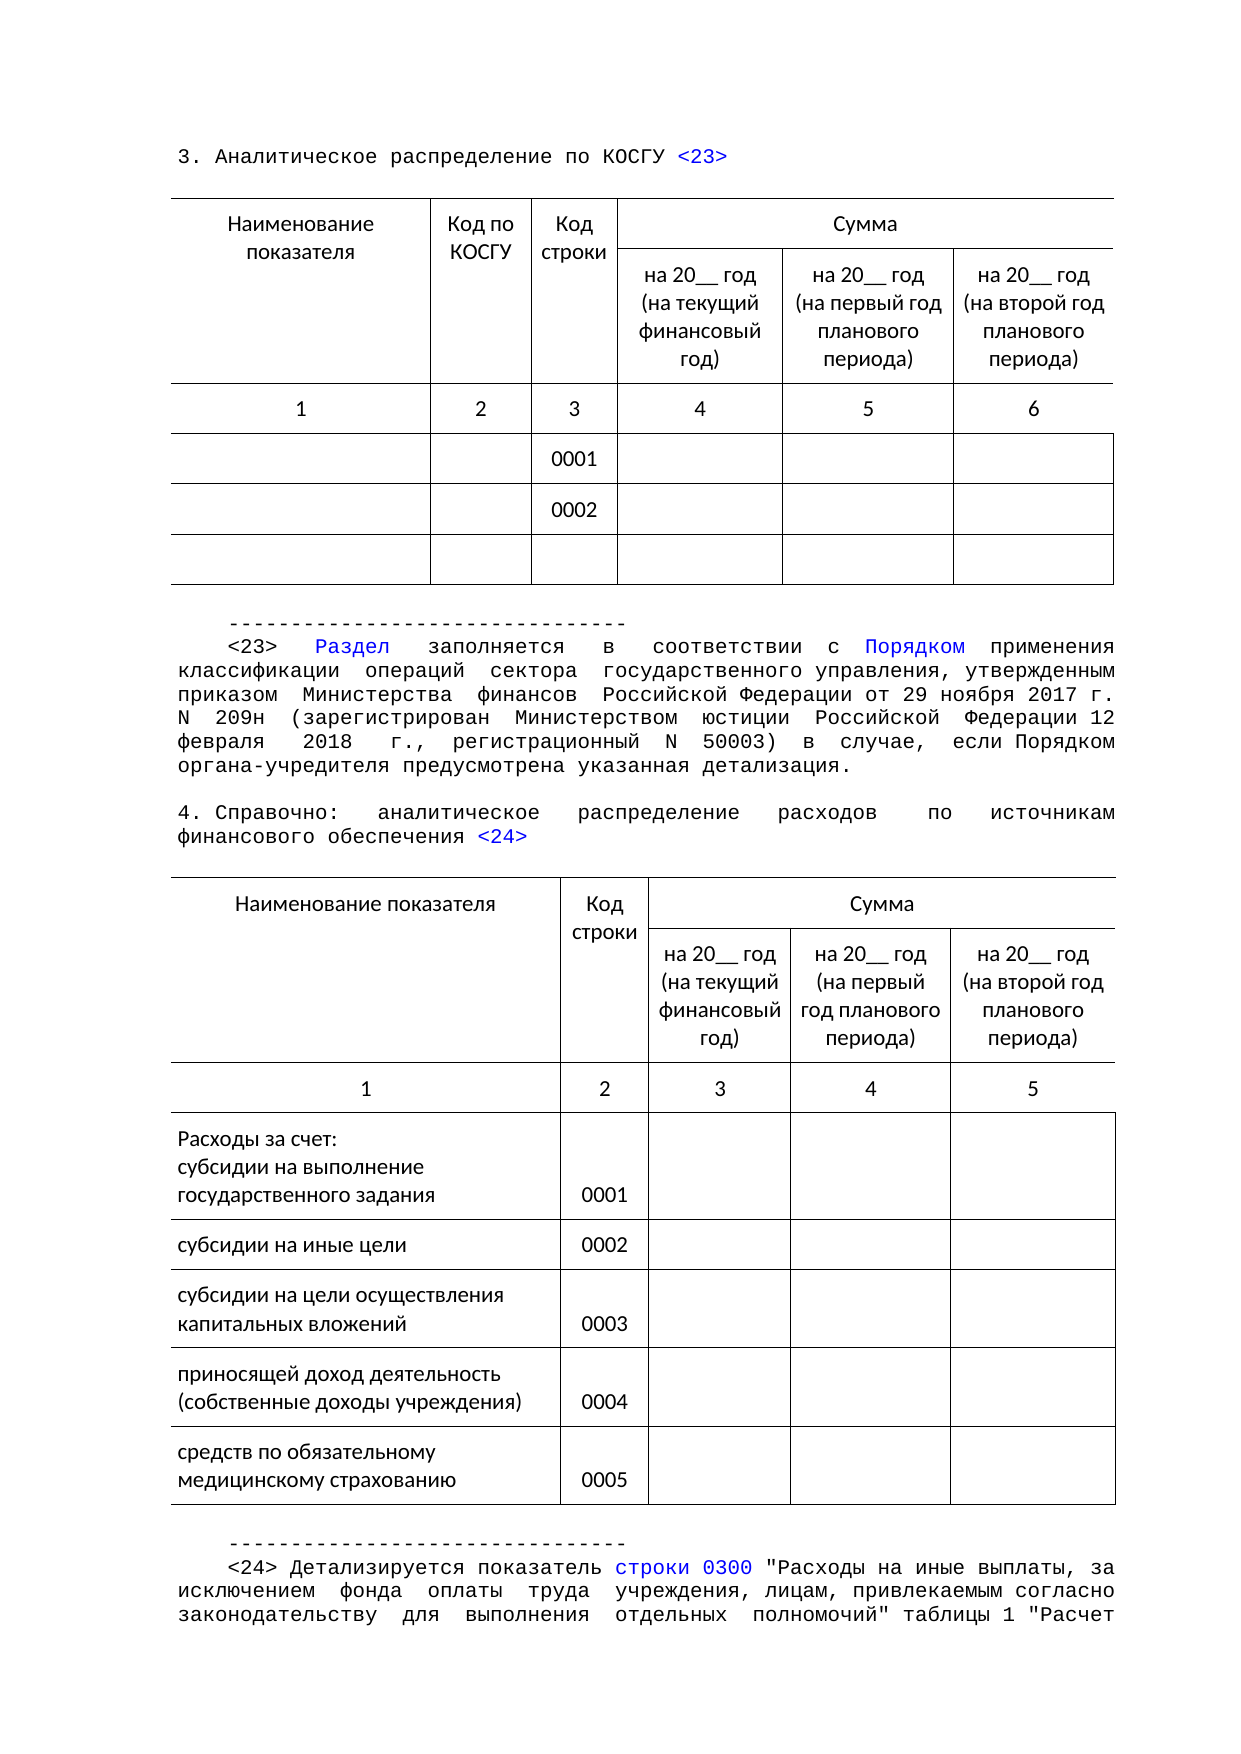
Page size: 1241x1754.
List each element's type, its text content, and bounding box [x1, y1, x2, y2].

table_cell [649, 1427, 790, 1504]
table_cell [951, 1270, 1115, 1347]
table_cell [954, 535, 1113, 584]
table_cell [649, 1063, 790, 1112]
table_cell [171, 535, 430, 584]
text -------------------------------- [177, 1533, 1152, 1557]
text 4. Справочно: аналитическое распределение расходов по источникам [177, 802, 1152, 826]
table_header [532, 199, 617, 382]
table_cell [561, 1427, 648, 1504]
text 3. Аналитическое распределение по КОСГУ <23> [177, 146, 1152, 170]
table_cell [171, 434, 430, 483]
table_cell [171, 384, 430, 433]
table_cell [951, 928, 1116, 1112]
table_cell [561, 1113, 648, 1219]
text органа-учредителя предусмотрена указанная детализация. [177, 755, 1152, 778]
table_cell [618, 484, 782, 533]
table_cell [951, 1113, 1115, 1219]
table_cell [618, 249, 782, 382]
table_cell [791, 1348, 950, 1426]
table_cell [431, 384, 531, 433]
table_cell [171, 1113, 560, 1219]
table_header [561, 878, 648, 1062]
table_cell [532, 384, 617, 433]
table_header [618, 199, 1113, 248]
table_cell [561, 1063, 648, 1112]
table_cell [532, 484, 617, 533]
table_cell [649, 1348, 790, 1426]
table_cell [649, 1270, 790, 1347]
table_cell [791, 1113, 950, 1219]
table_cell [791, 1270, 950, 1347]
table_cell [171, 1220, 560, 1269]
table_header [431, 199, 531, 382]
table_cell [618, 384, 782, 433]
text <23> Раздел заполняется в соответствии с Порядком применения [177, 636, 1152, 660]
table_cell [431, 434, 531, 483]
text законодательству для выполнения отдельных полномочий" таблицы 1 "Расчет [177, 1604, 1152, 1628]
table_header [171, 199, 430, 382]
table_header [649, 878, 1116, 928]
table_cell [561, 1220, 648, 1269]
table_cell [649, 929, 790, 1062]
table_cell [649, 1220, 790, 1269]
text классификации операций сектора государственного управления, утвержденным [177, 660, 1152, 684]
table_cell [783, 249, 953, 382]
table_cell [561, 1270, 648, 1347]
text приказом Министерства финансов Российской Федерации от 29 ноября 2017 г. [177, 684, 1152, 707]
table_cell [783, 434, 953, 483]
text <24> Детализируется показатель строки 0300 "Расходы на иные выплаты, за [177, 1557, 1152, 1580]
text N 209н (зарегистрирован Министерством юстиции Российской Федерации 12 [177, 707, 1152, 731]
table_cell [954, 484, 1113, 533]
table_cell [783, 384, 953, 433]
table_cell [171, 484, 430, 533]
text февраля 2018 г., регистрационный N 50003) в случае, если Порядком [177, 731, 1152, 755]
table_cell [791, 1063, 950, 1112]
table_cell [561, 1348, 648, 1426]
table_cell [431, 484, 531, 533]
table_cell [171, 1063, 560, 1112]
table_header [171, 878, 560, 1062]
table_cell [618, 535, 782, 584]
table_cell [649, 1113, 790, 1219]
text -------------------------------- [177, 613, 1152, 636]
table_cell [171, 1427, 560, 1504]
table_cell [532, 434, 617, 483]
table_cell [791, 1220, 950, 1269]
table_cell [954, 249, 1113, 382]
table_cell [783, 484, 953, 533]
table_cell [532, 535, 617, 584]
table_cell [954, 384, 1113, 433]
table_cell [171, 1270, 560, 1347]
text финансового обеспечения <24> [177, 826, 1152, 849]
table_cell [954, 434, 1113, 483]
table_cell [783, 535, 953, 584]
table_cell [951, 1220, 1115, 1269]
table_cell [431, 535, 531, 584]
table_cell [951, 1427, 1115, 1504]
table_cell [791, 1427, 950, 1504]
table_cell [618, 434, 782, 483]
text исключением фонда оплаты труда учреждения, лицам, привлекаемым согласно [177, 1580, 1152, 1604]
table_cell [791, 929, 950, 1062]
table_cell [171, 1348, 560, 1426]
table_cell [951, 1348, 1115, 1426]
